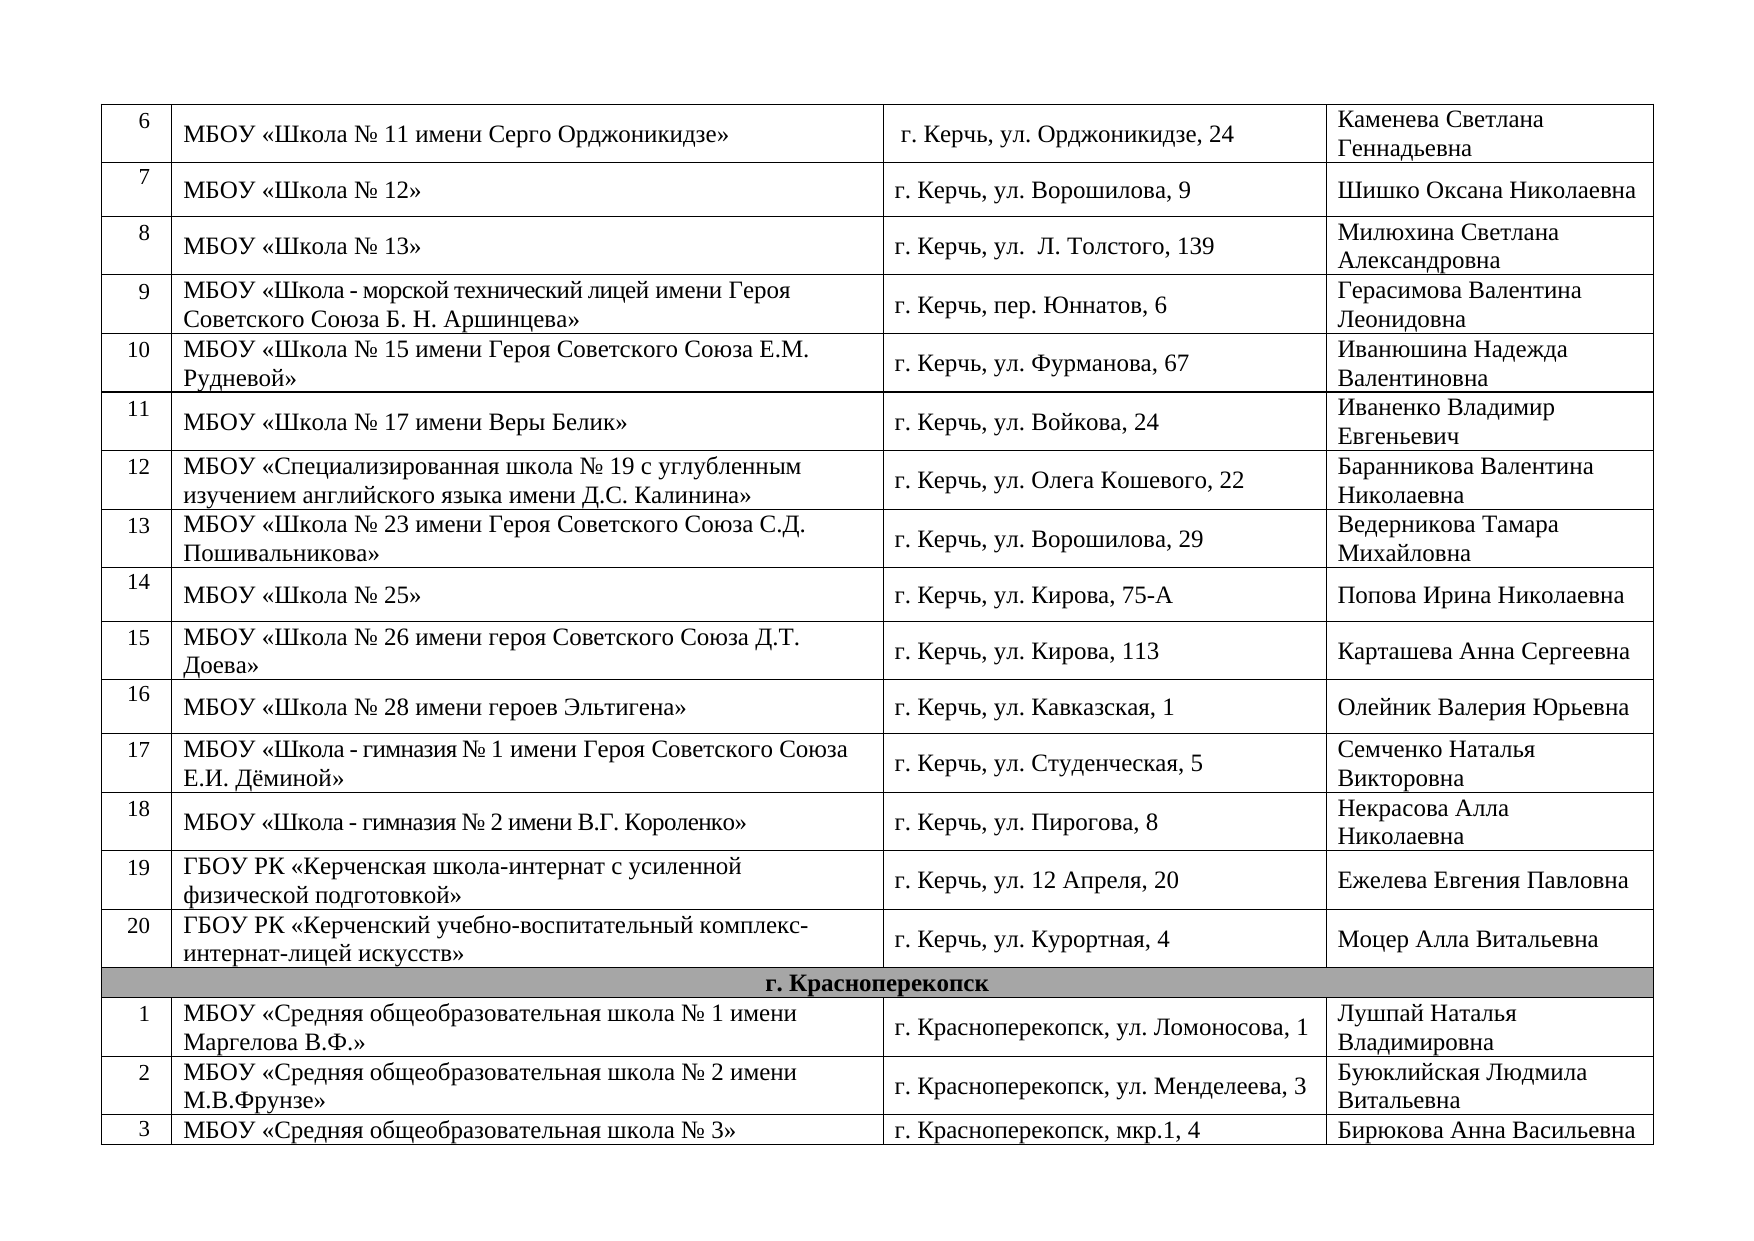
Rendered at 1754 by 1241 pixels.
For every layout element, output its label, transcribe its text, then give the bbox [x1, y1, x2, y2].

table_cell [102, 275, 171, 333]
table_cell [102, 680, 171, 733]
table_cell МБОУ «Школа № 23 имени Героя Советского Союза С.Д. Пошивальникова» [172, 510, 883, 567]
table_cell Ежелева Евгения Павловна [1327, 851, 1653, 909]
table_cell МБОУ «Школа № 17 имени Веры Белик» [172, 393, 883, 450]
table_cell [102, 568, 171, 621]
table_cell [1327, 1115, 1653, 1144]
table_cell Иваненко Владимир Евгеньевич [1327, 393, 1653, 450]
table_cell [102, 1057, 171, 1114]
table_cell [102, 998, 171, 1056]
table_cell Герасимова Валентина Леонидовна [1327, 275, 1653, 333]
table_cell МБОУ «Школа № 25» [172, 568, 883, 621]
table_cell Буюклийская Людмила Витальевна [1327, 1057, 1653, 1114]
table_cell [102, 793, 171, 850]
table_cell г. Керчь, ул. Ворошилова, 9 [884, 163, 1326, 216]
table_cell г. Керчь, ул. Ворошилова, 29 [884, 510, 1326, 567]
table_cell МБОУ «Средняя общеобразовательная школа № 1 имени Маргелова В.Ф.» [172, 998, 883, 1056]
table_cell Семченко Наталья Викторовна [1327, 734, 1653, 792]
table_cell МБОУ «Специализированная школа № 19 с углубленным изучением английского языка имени Д.С. Калинина» [172, 451, 883, 508]
table_cell г. Керчь, ул. Фурманова, 67 [884, 334, 1326, 391]
table_cell [102, 734, 171, 792]
table_cell МБОУ «Школа № 11 имени Серго Орджоникидзе» [172, 105, 883, 162]
table_cell [102, 622, 171, 679]
table_cell г. Керчь, ул. Кирова, 75-А [884, 568, 1326, 621]
table_cell ГБОУ РК «Керченский учебно-воспитательный комплекс-интернат-лицей искусств» [172, 910, 883, 967]
table_cell г. Керчь, ул. Олега Кошевого, 22 [884, 451, 1326, 508]
table_cell г. Керчь, ул. Пирогова, 8 [884, 793, 1326, 850]
table_cell г. Керчь, ул. Войкова, 24 [884, 393, 1326, 450]
table_cell [102, 393, 171, 450]
table_cell [102, 1115, 171, 1144]
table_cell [884, 1115, 1326, 1144]
table_cell [102, 851, 171, 909]
table_cell Каменева Светлана Геннадьевна [1327, 105, 1653, 162]
table_cell Милюхина Светлана Александровна [1327, 217, 1653, 274]
table_cell Попова Ирина Николаевна [1327, 568, 1653, 621]
table_cell МБОУ «Школа - гимназия № 1 имени Героя Советского Союза Е.И. Дёминой» [172, 734, 883, 792]
table_cell МБОУ «Школа № 15 имени Героя Советского Союза Е.М. Рудневой» [172, 334, 883, 391]
table_cell [102, 510, 171, 567]
table_cell МБОУ «Школа № 12» [172, 163, 883, 216]
table_cell Карташева Анна Сергеевна [1327, 622, 1653, 679]
table_cell г. Красноперекопск, ул. Менделеева, 3 [884, 1057, 1326, 1114]
table_cell Ведерникова Тамара Михайловна [1327, 510, 1653, 567]
table_cell Шишко Оксана Николаевна [1327, 163, 1653, 216]
table_cell [102, 451, 171, 508]
table_cell МБОУ «Школа № 26 имени героя Советского Союза Д.Т. Доева» [172, 622, 883, 679]
table_cell МБОУ «Школа - гимназия № 2 имени В.Г. Короленко» [172, 793, 883, 850]
table_cell [102, 334, 171, 391]
table_cell [102, 163, 171, 216]
table_cell [102, 105, 171, 162]
table_cell ГБОУ РК «Керченская школа-интернат с усиленной физической подготовкой» [172, 851, 883, 909]
table_cell Баранникова Валентина Николаевна [1327, 451, 1653, 508]
table_cell г. Керчь, ул. 12 Апреля, 20 [884, 851, 1326, 909]
table_cell МБОУ «Школа № 13» [172, 217, 883, 274]
table_cell [102, 910, 171, 967]
table_cell г. Керчь, ул. Курортная, 4 [884, 910, 1326, 967]
table_cell МБОУ «Школа № 28 имени героев Эльтигена» [172, 680, 883, 733]
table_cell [172, 1115, 883, 1144]
table_cell г. Керчь, ул. Студенческая, 5 [884, 734, 1326, 792]
table_cell [102, 217, 171, 274]
table_cell г. Керчь, ул. Кавказская, 1 [884, 680, 1326, 733]
table_cell г. Красноперекопск, ул. Ломоносова, 1 [884, 998, 1326, 1056]
table_cell г. Красноперекопск [102, 968, 1653, 997]
table_cell Олейник Валерия Юрьевна [1327, 680, 1653, 733]
table_cell г. Керчь, ул. Орджоникидзе, 24 [884, 105, 1326, 162]
table_cell МБОУ «Средняя общеобразовательная школа № 2 имени М.В.Фрунзе» [172, 1057, 883, 1114]
table_cell Некрасова Алла Николаевна [1327, 793, 1653, 850]
table_cell МБОУ «Школа - морской технический лицей имени Героя Советского Союза Б. Н. Аршинцева» [172, 275, 883, 333]
table_cell г. Керчь, ул. Л. Толстого, 139 [884, 217, 1326, 274]
table_cell г. Керчь, пер. Юннатов, 6 [884, 275, 1326, 333]
table_cell г. Керчь, ул. Кирова, 113 [884, 622, 1326, 679]
table_cell Моцер Алла Витальевна [1327, 910, 1653, 967]
table_cell Лушпай Наталья Владимировна [1327, 998, 1653, 1056]
table_cell Иванюшина Надежда Валентиновна [1327, 334, 1653, 391]
